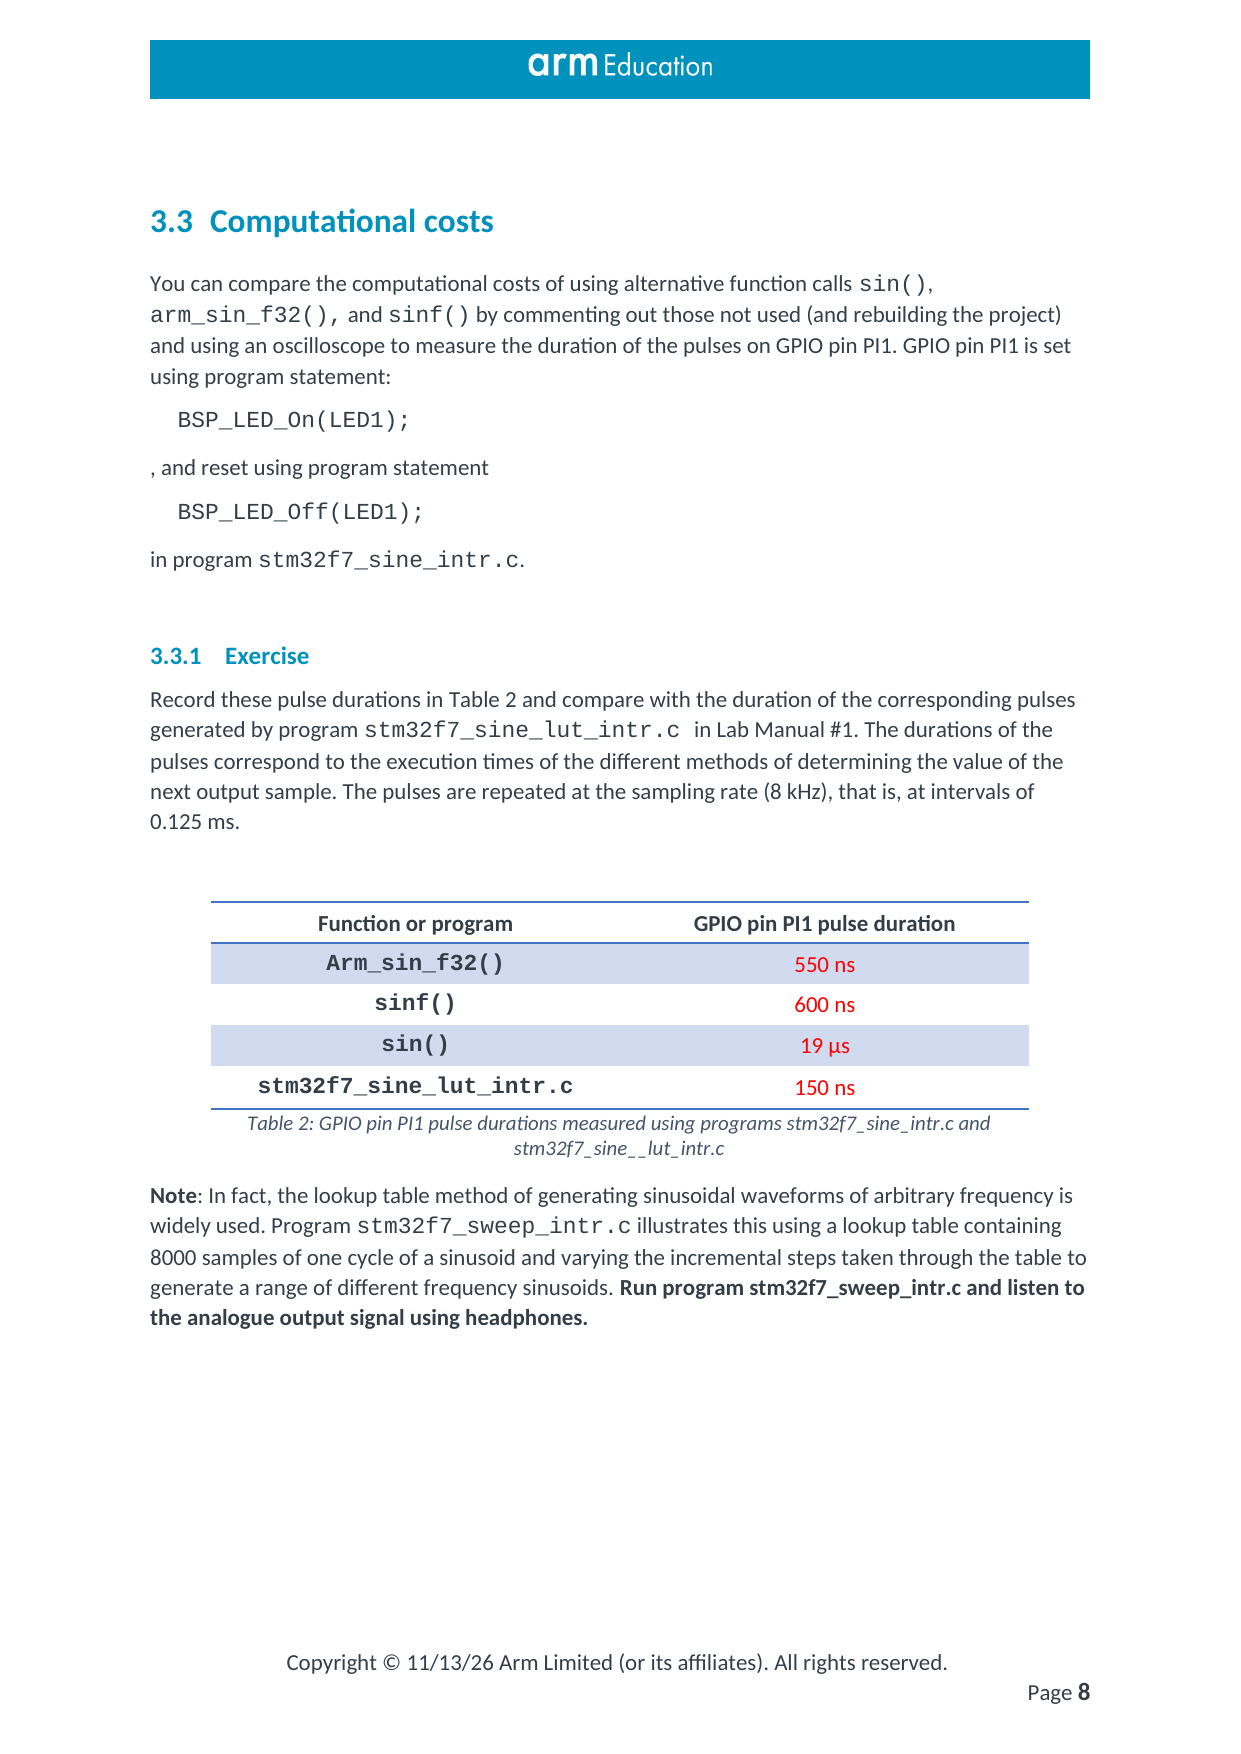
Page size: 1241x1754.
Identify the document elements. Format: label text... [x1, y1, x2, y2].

picture [675, 58, 679, 75]
text Note: In fact, the lookup table method of generating sinusoidal waveforms of arbitrary frequency is widely used. Program stm32f7_sweep_intr.c illustrates this using a lookup table containing 8000 samples of one cycle of a sinusoid and varying the incremental steps taken through the table to generate a range of different frequency sinusoids. Run program stm32f7_sweep_intr.c and listen to the analogue output signal using headphones. [150, 1181, 1090, 1331]
table_cell 150 ns [620, 1066, 1029, 1108]
text Table 2: GPIO pin PI1 pulse durations measured using programs stm32f7_sine_intr.c and stm32f7_sine__lut_intr.c [150, 1110, 1090, 1161]
table_cell 550 ns [620, 944, 1029, 984]
picture [554, 54, 566, 75]
text , and reset using program statement [150, 453, 1090, 481]
subtitle Exercise [150, 640, 1090, 670]
table_header GPIO pin PI1 pulse duration [620, 903, 1029, 942]
picture [529, 54, 548, 75]
picture [606, 55, 615, 75]
picture [570, 54, 597, 75]
text Record these pulse durations in Table 2 and compare with the duration of the corresponding pulses generated by program stm32f7_sine_lut_intr.c in Lab Manual #1. The durations of the pulses correspond to the execution times of the different methods of determining the value of the next output sample. The pulses are repeated at the sampling rate (8 kHz), that is, at intervals of 0.125 ms. [150, 685, 1090, 835]
text BSP_LED_Off(LED1); [150, 500, 1090, 526]
text BSP_LED_On(LED1); [150, 409, 1090, 435]
table_cell 19 µs [620, 1025, 1029, 1066]
text in program stm32f7_sine_intr.c. [150, 545, 1090, 574]
table_cell sin() [211, 1025, 620, 1066]
table_cell sinf() [211, 984, 620, 1025]
table_cell Arm_sin_f32() [211, 944, 620, 984]
table_cell stm32f7_sine_lut_intr.c [211, 1066, 620, 1108]
table_cell 600 ns [620, 984, 1029, 1025]
text You can compare the computational costs of using alternative function calls sin(), arm_sin_f32(), and sinf() by commenting out those not used (and rebuilding the project) and using an oscilloscope to measure the duration of the pulses on GPIO pin PI1. GPIO pin PI1 is set using program statement: [150, 269, 1090, 390]
subtitle Computational costs [150, 200, 1090, 241]
table_header Function or program [211, 903, 620, 942]
